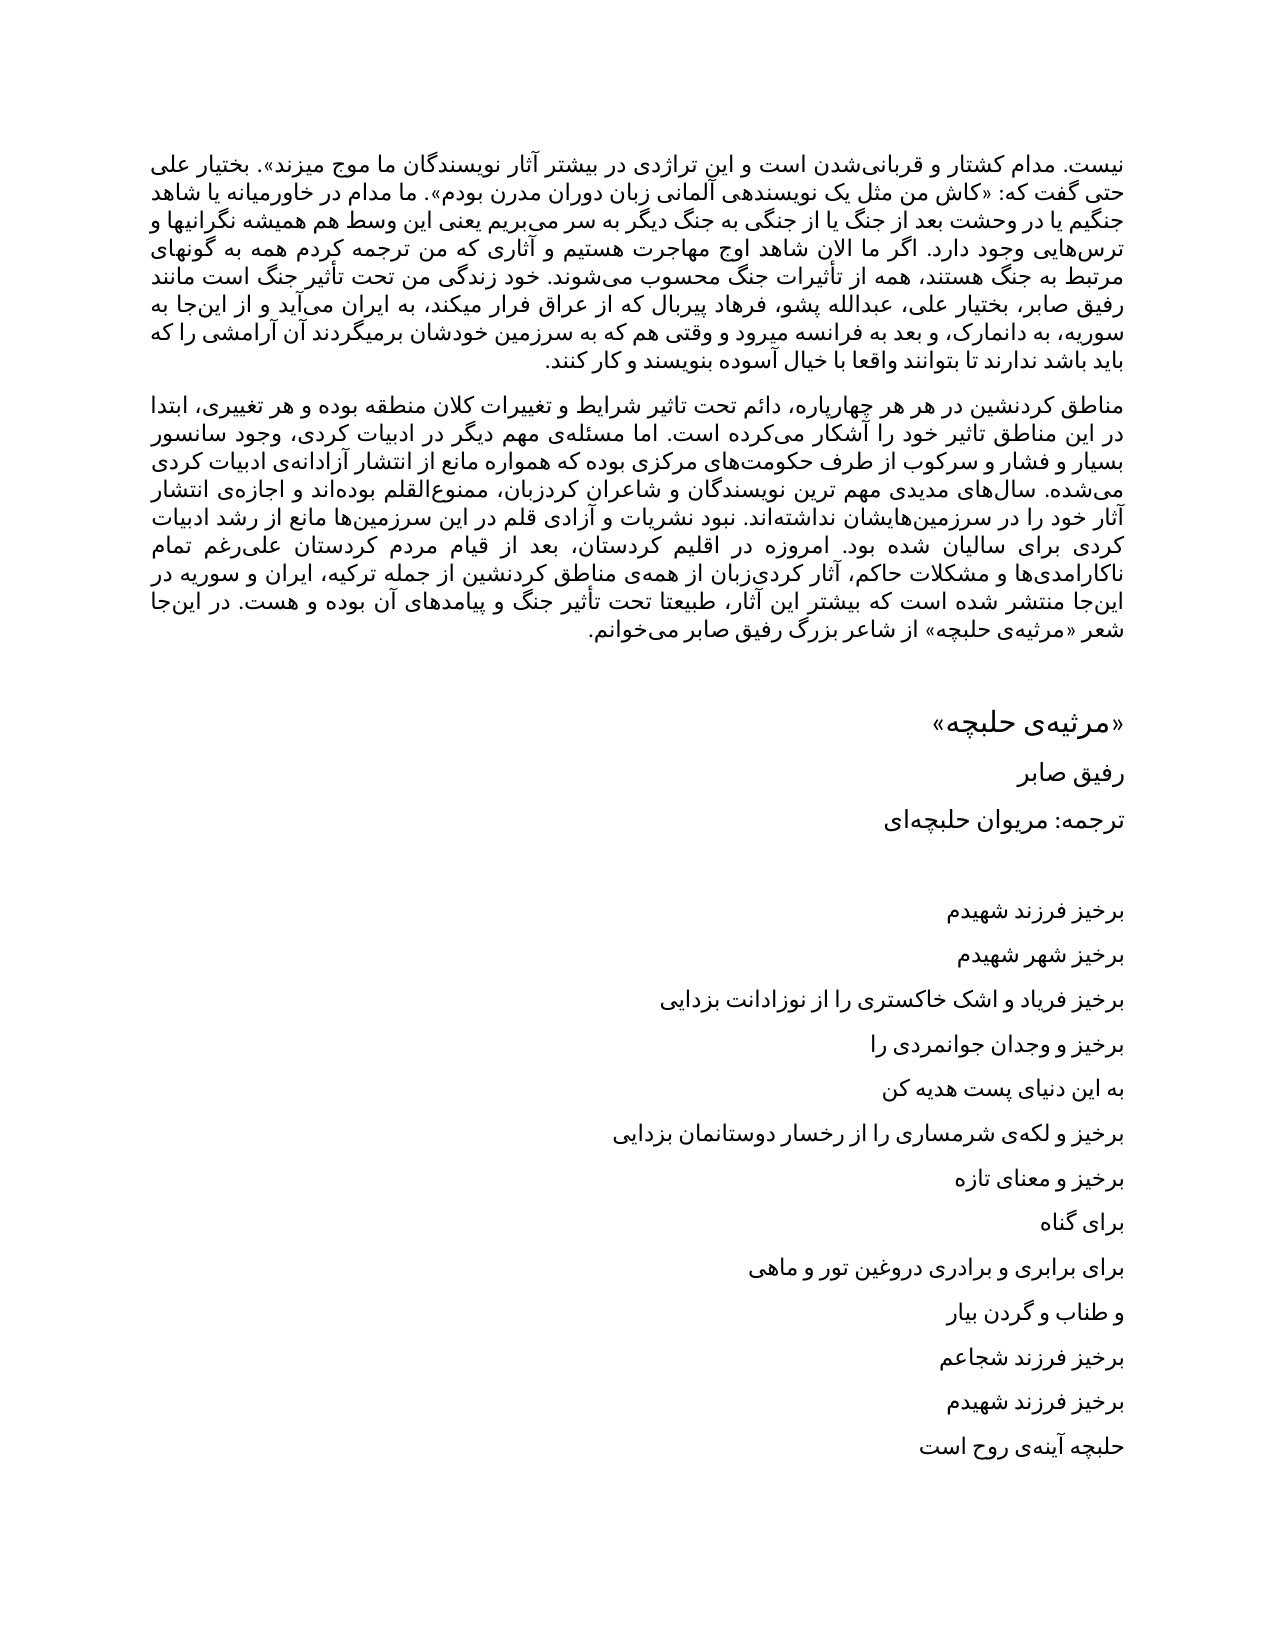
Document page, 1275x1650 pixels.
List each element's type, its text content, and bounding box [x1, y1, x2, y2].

text مناطق کردنشین در هر هر چهارپاره، دائم تحت تاثیر شرایط و تغییرات کلان منطقه بوده و هر تغییری، ابتدا در این مناطق تاثیر خود را آشکار می‌کرده است. اما مسئله‌ی مهم دیگر در ادبیات کردی، وجود سانسور بسیار و فشار و سرکوب از طرف حکومت‌های مرکزی بوده که همواره مانع از انتشار آزادانه‌ی ادبیات کردی می‌شده. سال‌های مدیدی مهم ترین نویسندگان و شاعران کردزبان، ممنوع‌القلم بوده‌اند و اجازه‌ی انتشار آثار خود را در سرزمین‌هایشان نداشته‌اند. نبود نشریات و آزادی قلم در این سرزمین‌ها مانع از رشد ادبیات کردی برای سالیان شده بود. امروزه در اقلیم کردستان، بعد از قیام مردم کردستان علی‌رغم تمام ناکارامدی‌ها و مشکلات حاکم، آثار کردی‌زبان از همه‌ی مناطق کردنشین از جمله ترکیه، ایران و سوریه در این‌جا منتشر شده است که بیشتر این آثار، طبیعتا تحت تأثیر جنگ و پیامدهای آن بوده و هست. در این‌جا شعر «مرثیه‌ی حلبچه» از شاعر بزرگ رفیق صابر می‌خوانم. [150, 391, 1125, 643]
text رفیق صابر [150, 757, 1125, 787]
text برای گناه [150, 1208, 1125, 1237]
text برخیز و معنای تازه‌ [150, 1164, 1125, 1192]
text «مرثیه‌ی حلبچه» [150, 704, 1125, 740]
text و طناب و گردن بیار [150, 1298, 1125, 1326]
text برخیز شهر شهیدم [150, 940, 1125, 968]
text برخیز فرزند شهیدم [150, 896, 1125, 924]
text برای برابری و برادری دروغین تور و ماهی [150, 1253, 1125, 1281]
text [150, 150, 1125, 374]
text به این دنیای پست هدیه کن [150, 1074, 1125, 1102]
text برخیز فرزند شهیدم [150, 1387, 1125, 1415]
text ترجمه: مریوان حلبچه‌ای [150, 804, 1125, 834]
text برخیز فرزند شجاعم [150, 1343, 1125, 1371]
text برخیز و لکه‌ی شرمساری را از رخسار دوستانمان بزدایی [150, 1119, 1125, 1147]
text برخیز فریاد و اشک خاکستری را از نوزادانت بزدایی [150, 985, 1125, 1013]
text حلبچه آینه‌ی روح است [150, 1432, 1125, 1460]
text برخیز و وجدان جوانمردی را [150, 1030, 1125, 1058]
